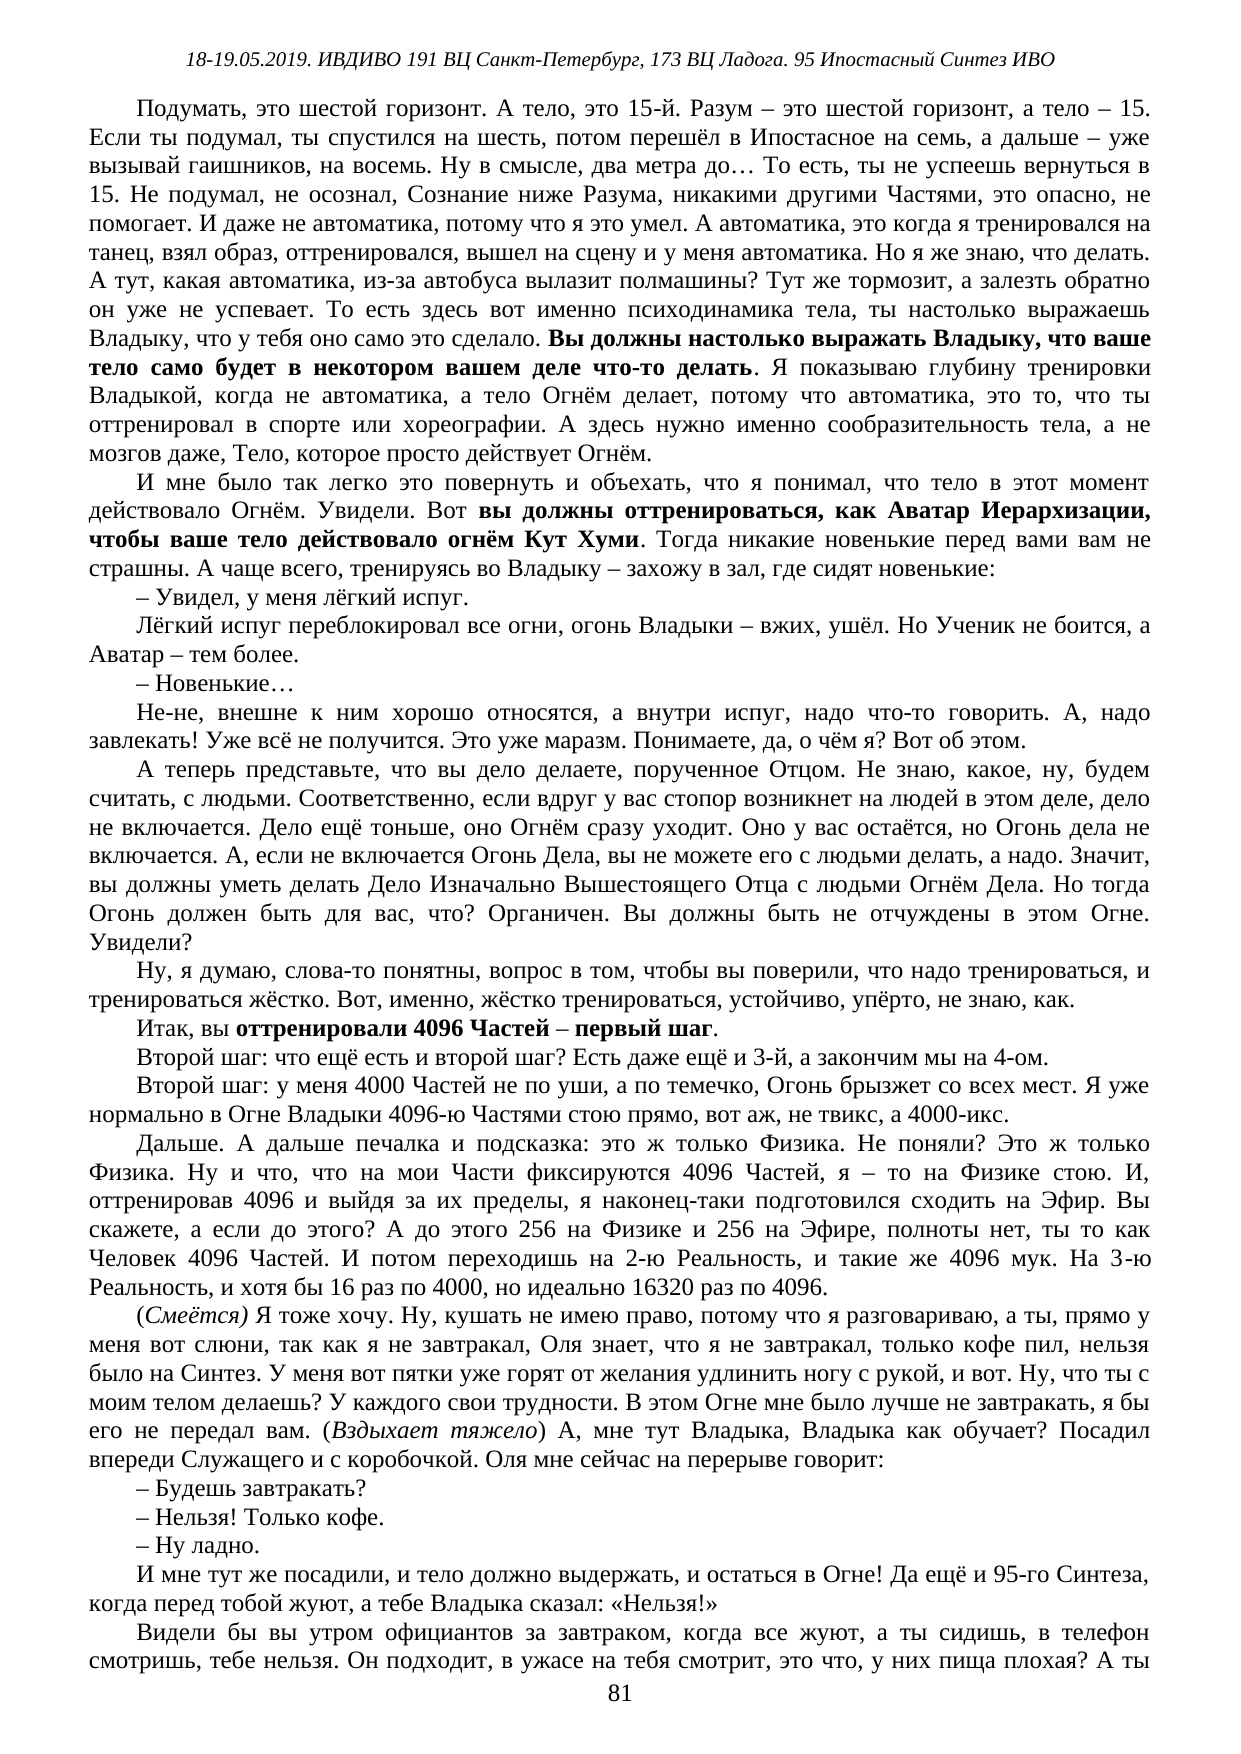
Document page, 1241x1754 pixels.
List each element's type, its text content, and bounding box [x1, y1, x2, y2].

text – Увидел, у меня лёгкий испуг. [89, 582, 1152, 610]
text Второй шаг: что ещё есть и второй шаг? Есть даже ещё и 3-й, а закончим мы на 4-ом. [89, 1042, 1152, 1070]
text Подумать, это шестой горизонт. А тело, это 15-й. Разум – это шестой горизонт, а тело – 15. Если ты подумал, ты спустился на шесть, потом перешёл в Ипостасное на семь, а дальше – уже вызывай гаишников, на восемь. Ну в смысле, два метра до… То есть, ты не успеешь вернуться в 15. Не подумал, не осознал, Сознание ниже Разума, никакими другими Частями, это опасно, не помогает. И даже не автоматика, потому что я это умел. А автоматика, это когда я тренировался на танец, взял образ, оттренировался, вышел на сцену и у меня автоматика. Но я же знаю, что делать. А тут, какая автоматика, из-за автобуса вылазит полмашины? Тут же тормозит, а залезть обратно он уже не успевает. То есть здесь вот именно психодинамика тела, ты настолько выражаешь Владыку, что у тебя оно само это сделало. Вы должны настолько выражать Владыку, что ваше тело само будет в некотором вашем деле что-то делать. Я показываю глубину тренировки Владыкой, когда не автоматика, а тело Огнём делает, потому что автоматика, это то, что ты оттренировал в спорте или хореографии. А здесь нужно именно сообразительность тела, а не мозгов даже, Тело, которое просто действует Огнём. [89, 93, 1152, 467]
text – Новенькие… [89, 668, 1152, 697]
text – Нельзя! Только кофе. [89, 1502, 1152, 1530]
text Ну, я думаю, слова-то понятны, вопрос в том, чтобы вы поверили, что надо тренироваться, и тренироваться жёстко. Вот, именно, жёстко тренироваться, устойчиво, упёрто, не знаю, как. [89, 955, 1152, 1013]
text – Ну ладно. [89, 1530, 1152, 1559]
text И мне было так легко это повернуть и объехать, что я понимал, что тело в этот момент действовало Огнём. Увидели. Вот вы должны оттренироваться, как Аватар Иерархизации, чтобы ваше тело действовало огнём Кут Хуми. Тогда никакие новенькие перед вами вам не страшны. А чаще всего, тренируясь во Владыку – захожу в зал, где сидят новенькие: [89, 467, 1152, 582]
text А теперь представьте, что вы дело делаете, порученное Отцом. Не знаю, какое, ну, будем считать, с людьми. Соответственно, если вдруг у вас стопор возникнет на людей в этом деле, дело не включается. Дело ещё тоньше, оно Огнём сразу уходит. Оно у вас остаётся, но Огонь дела не включается. А, если не включается Огонь Дела, вы не можете его с людьми делать, а надо. Значит, вы должны уметь делать Дело Изначально Вышестоящего Отца с людьми Огнём Дела. Но тогда Огонь должен быть для вас, что? Органичен. Вы должны быть не отчуждены в этом Огне. Увидели? [89, 754, 1152, 955]
text – Будешь завтракать? [89, 1473, 1152, 1502]
text Дальше. А дальше печалка и подсказка: это ж только Физика. Не поняли? Это ж только Физика. Ну и что, что на мои Части фиксируются 4096 Частей, я – то на Физике стою. И, оттренировав 4096 и выйдя за их пределы, я наконец-таки подготовился сходить на Эфир. Вы скажете, а если до этого? А до этого 256 на Физике и 256 на Эфире, полноты нет, ты то как Человек 4096 Частей. И потом переходишь на 2-ю Реальность, и такие же 4096 мук. На 3-ю Реальность, и хотя бы 16 раз по 4000, но идеально 16320 раз по 4096. [89, 1128, 1152, 1300]
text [89, 1617, 1152, 1674]
text Второй шаг: у меня 4000 Частей не по уши, а по темечко, Огонь брызжет со всех мест. Я уже нормально в Огне Владыки 4096-ю Частями стою прямо, вот аж, не твикс, а 4000-икс. [89, 1070, 1152, 1128]
text И мне тут же посадили, и тело должно выдержать, и остаться в Огне! Да ещё и 95-го Синтеза, когда перед тобой жуют, а тебе Владыка сказал: «Нельзя!» [89, 1559, 1152, 1617]
text Итак, вы оттренировали 4096 Частей – первый шаг. [89, 1013, 1152, 1042]
text (Смеётся) Я тоже хочу. Ну, кушать не имею право, потому что я разговариваю, а ты, прямо у меня вот слюни, так как я не завтракал, Оля знает, что я не завтракал, только кофе пил, нельзя было на Синтез. У меня вот пятки уже горят от желания удлинить ногу с рукой, и вот. Ну, что ты с моим телом делаешь? У каждого свои трудности. В этом Огне мне было лучше не завтракать, я бы его не передал вам. (Вздыхает тяжело) А, мне тут Владыка, Владыка как обучает? Посадил впереди Служащего и с коробочкой. Оля мне сейчас на перерыве говорит: [89, 1300, 1152, 1473]
text Не-не, внешне к ним хорошо относятся, а внутри испуг, надо что-то говорить. А, надо завлекать! Уже всё не получится. Это уже маразм. Понимаете, да, о чём я? Вот об этом. [89, 697, 1152, 754]
text Лёгкий испуг переблокировал все огни, огонь Владыки – вжих, ушёл. Но Ученик не боится, а Аватар – тем более. [89, 610, 1152, 668]
